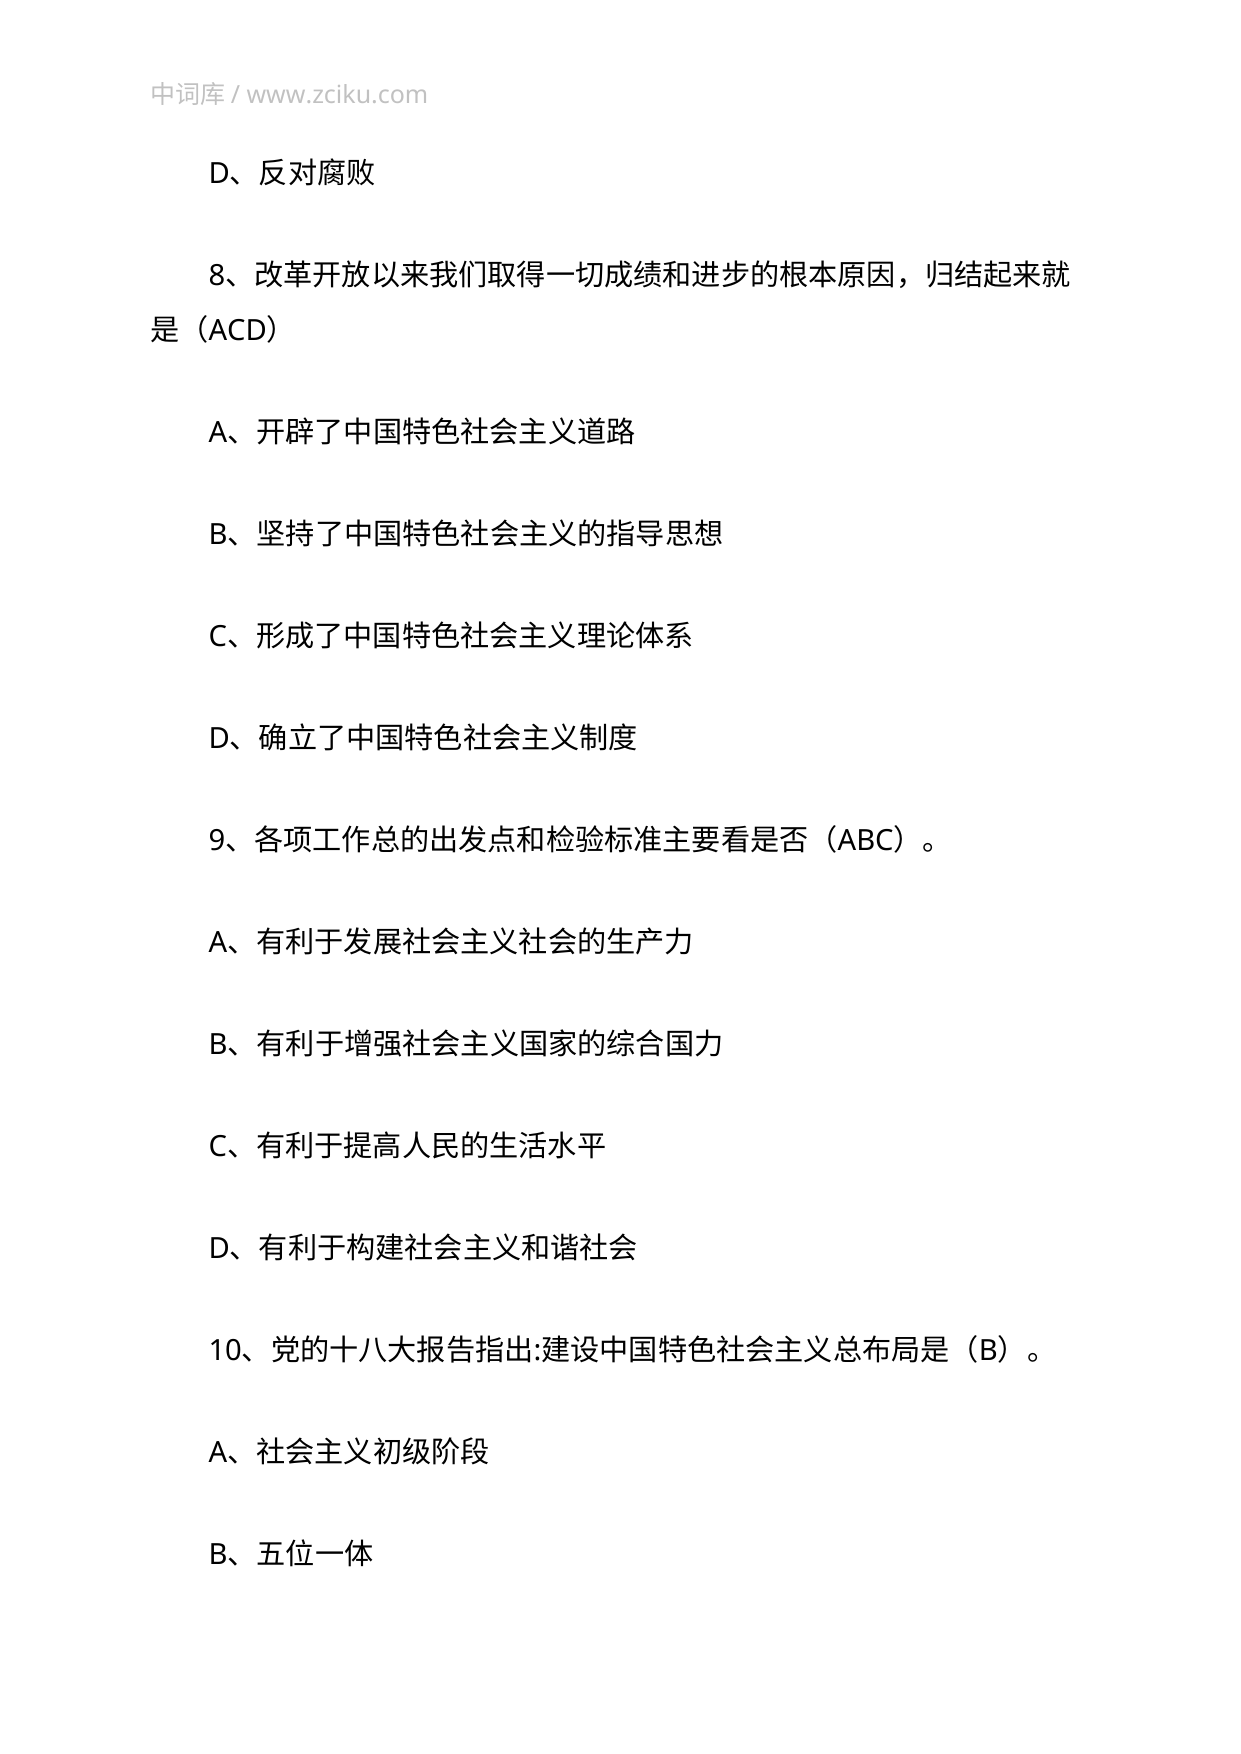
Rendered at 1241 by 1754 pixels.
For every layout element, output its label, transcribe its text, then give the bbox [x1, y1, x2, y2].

text 10、党的十八大报告指出:建设中国特色社会主义总布局是（B）。 [150, 1327, 1090, 1369]
text A、有利于发展社会主义社会的生产力 [150, 919, 1090, 961]
text D、有利于构建社会主义和谐社会 [150, 1225, 1090, 1267]
text B、坚持了中国特色社会主义的指导思想 [150, 511, 1090, 553]
text B、有利于增强社会主义国家的综合国力 [150, 1021, 1090, 1063]
text A、开辟了中国特色社会主义道路 [150, 409, 1090, 451]
text D、确立了中国特色社会主义制度 [150, 715, 1090, 757]
text B、五位一体 [150, 1531, 1090, 1573]
text 8、改革开放以来我们取得一切成绩和进步的根本原因，归结起来就是（ACD） [150, 252, 1090, 349]
text C、有利于提高人民的生活水平 [150, 1123, 1090, 1165]
text 9、各项工作总的出发点和检验标准主要看是否（ABC）。 [150, 817, 1090, 859]
text C、形成了中国特色社会主义理论体系 [150, 613, 1090, 655]
text D、反对腐败 [150, 150, 1090, 192]
text A、社会主义初级阶段 [150, 1429, 1090, 1471]
